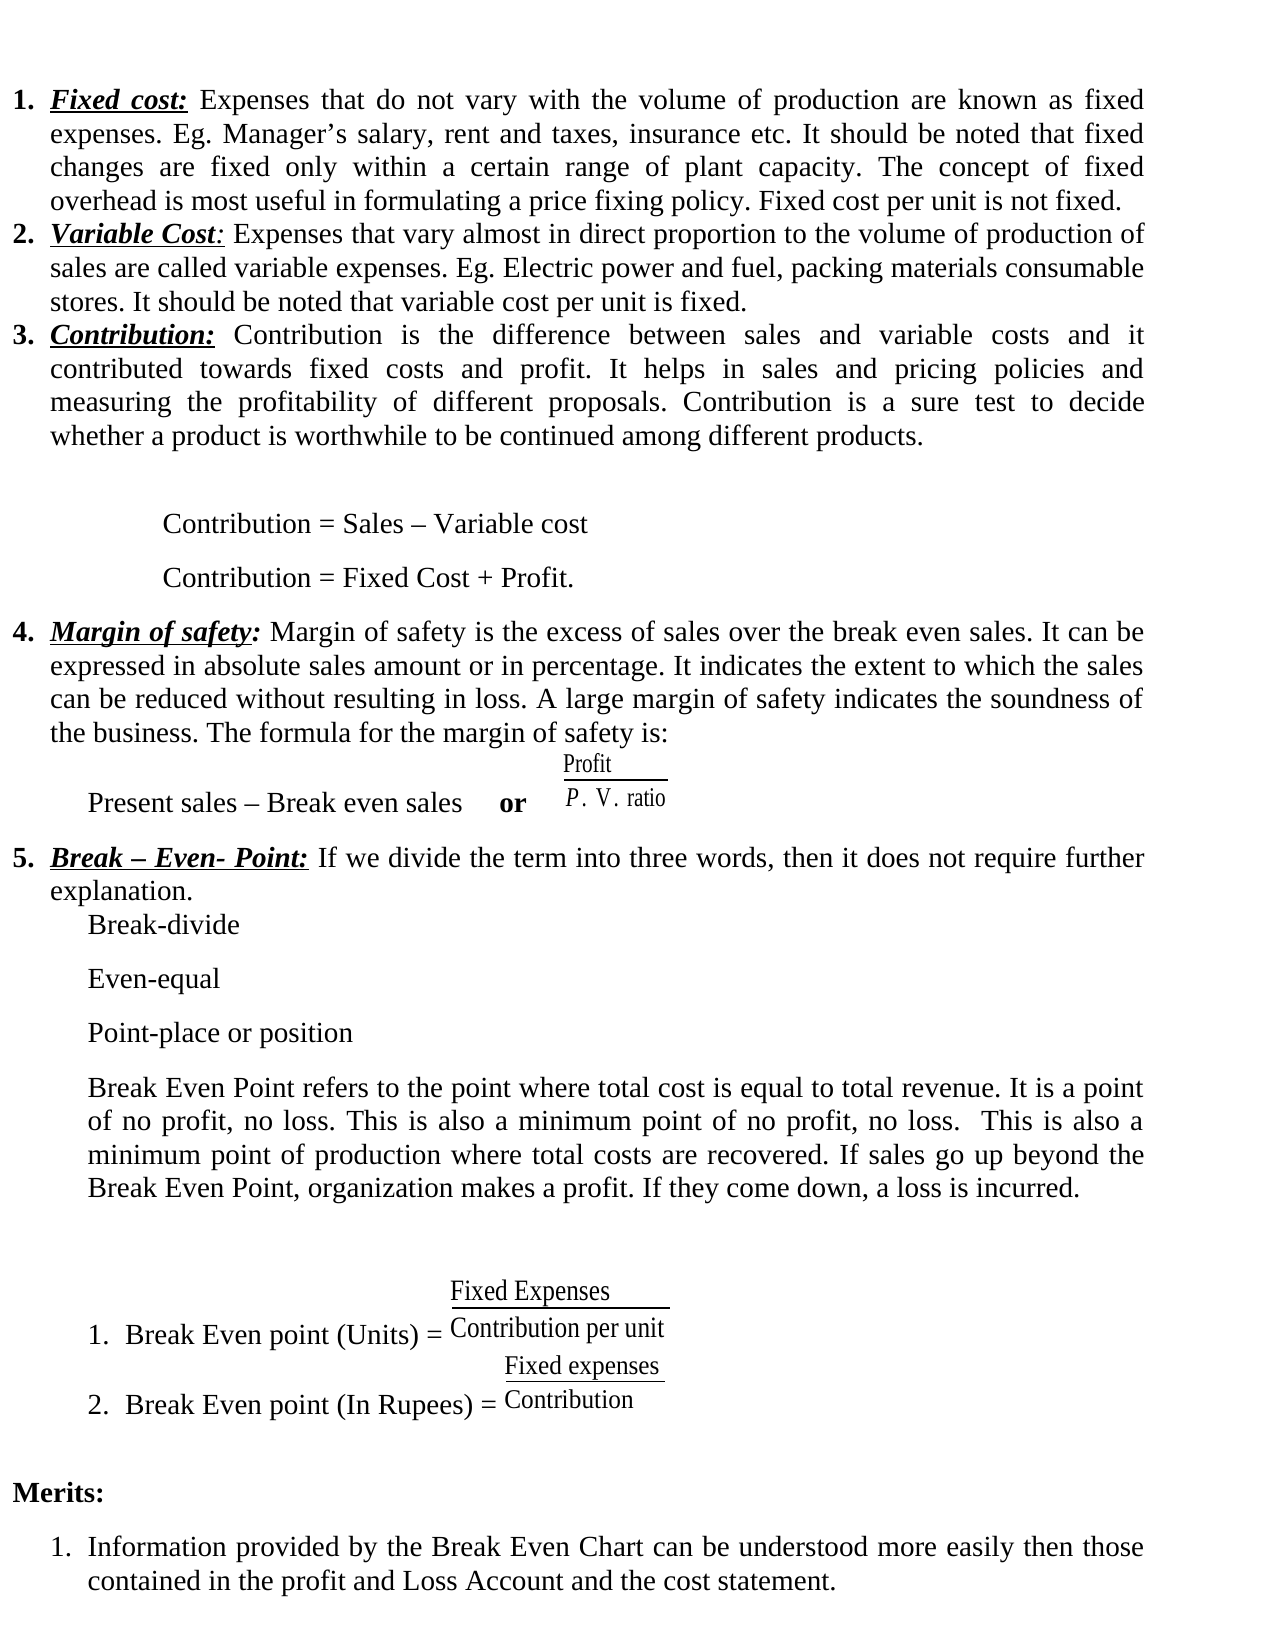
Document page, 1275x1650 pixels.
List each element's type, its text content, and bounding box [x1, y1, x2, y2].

list Variable Cost: Expenses that vary almost in direct proportion to the volume of production of sales are called variable expenses. Eg. Electric power and fuel, packing materials consumable stores. It should be noted that variable cost per unit is fixed. [12, 217, 1146, 317]
text Break Even Point refers to the point where total cost is equal to total revenue. It is a point of no profit, no loss. This is also a minimum point of no profit, no loss. This is also a minimum point of production where total costs are recovered. If sales go up beyond the Break Even Point, organization makes a profit. If they come down, a loss is incurred. [87, 1070, 1146, 1204]
list Fixed cost: Expenses that do not vary with the volume of production are known as fixed expenses. Eg. Manager’s salary, rent and taxes, insurance etc. It should be noted that fixed changes are fixed only within a certain range of plant capacity. The concept of fixed overhead is most useful in formulating a price fixing policy. Fixed cost per unit is not fixed. [12, 82, 1146, 217]
list Break – Even- Point: If we divide the term into three words, then it does not require further explanation. [12, 840, 1146, 907]
list Break Even point (Units) = [87, 1274, 1146, 1350]
text Contribution = Fixed Cost + Profit. [162, 560, 1146, 594]
text Merits: [12, 1475, 1146, 1509]
list Contribution: Contribution is the difference between sales and variable costs and it contributed towards fixed costs and profit. It helps in sales and pricing policies and measuring the profitability of different proposals. Contribution is a sure test to decide whether a product is worthwhile to be continued among different products. [12, 317, 1146, 451]
list Information provided by the Break Even Chart can be understood more easily then those contained in the profit and Loss Account and the cost statement. [50, 1529, 1146, 1597]
text Break-divide [87, 907, 1146, 940]
text Point-place or position [87, 1016, 1146, 1049]
list Margin of safety: Margin of safety is the excess of sales over the break even sales. It can be expressed in absolute sales amount or in percentage. It indicates the extent to which the sales can be reduced without resulting in loss. A large margin of safety indicates the soundness of the business. The formula for the margin of safety is: [12, 614, 1146, 749]
text Contribution = Sales – Variable cost [162, 506, 1146, 539]
list Break Even point (In Rupees) = [87, 1350, 1146, 1421]
text Present sales – Break even sales or [87, 749, 1146, 819]
text Even-equal [87, 961, 1146, 995]
